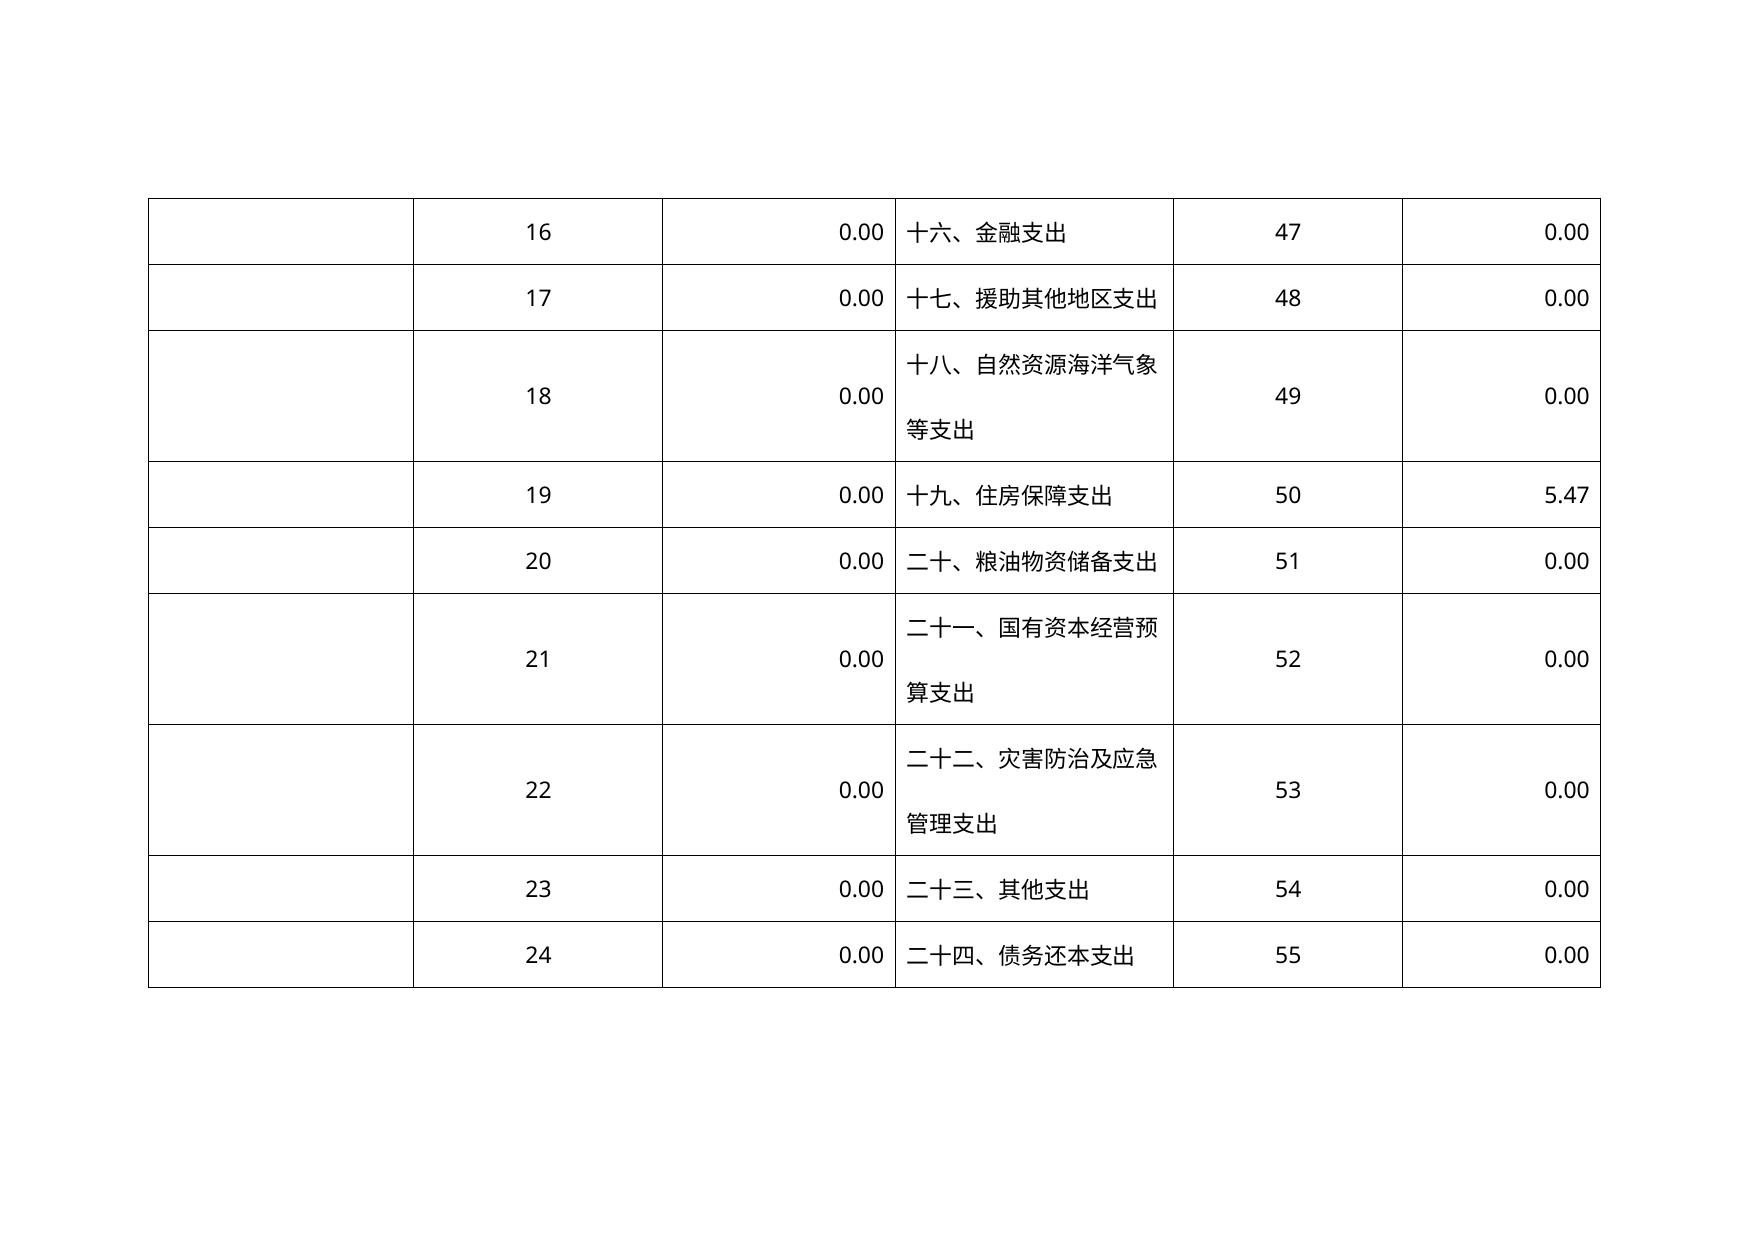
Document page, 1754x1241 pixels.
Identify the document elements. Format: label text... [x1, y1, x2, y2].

table_cell [149, 594, 413, 724]
table_cell 十八、自然资源海洋气象等支出 [896, 331, 1173, 461]
table_cell 0.00 [663, 528, 895, 593]
table_cell 0.00 [663, 199, 895, 264]
table_cell 54 [1174, 856, 1402, 921]
table_cell [149, 856, 413, 921]
table_cell 5.47 [1403, 462, 1600, 527]
table_cell 0.00 [1403, 725, 1600, 855]
table_cell 0.00 [663, 856, 895, 921]
table_cell 53 [1174, 725, 1402, 855]
table_cell [149, 922, 413, 987]
table_cell 二十四、债务还本支出 [896, 922, 1173, 987]
table_cell 0.00 [1403, 922, 1600, 987]
table_cell [149, 462, 413, 527]
table_cell 十九、住房保障支出 [896, 462, 1173, 527]
table_cell 0.00 [1403, 528, 1600, 593]
table_cell 0.00 [1403, 594, 1600, 724]
table_cell 47 [1174, 199, 1402, 264]
table_cell 0.00 [1403, 265, 1600, 330]
table_cell 0.00 [663, 331, 895, 461]
table_cell [149, 528, 413, 593]
table_cell 22 [414, 725, 662, 855]
table_cell [149, 199, 413, 264]
table_cell 49 [1174, 331, 1402, 461]
table_cell 0.00 [663, 462, 895, 527]
table_cell 0.00 [1403, 199, 1600, 264]
table_cell 十七、援助其他地区支出 [896, 265, 1173, 330]
table_cell 19 [414, 462, 662, 527]
table_cell 0.00 [663, 594, 895, 724]
table_cell 二十一、国有资本经营预算支出 [896, 594, 1173, 724]
table_cell 23 [414, 856, 662, 921]
table_cell 17 [414, 265, 662, 330]
table_cell 48 [1174, 265, 1402, 330]
table_cell 16 [414, 199, 662, 264]
table_cell 0.00 [1403, 331, 1600, 461]
table_cell 二十、粮油物资储备支出 [896, 528, 1173, 593]
table_cell [149, 265, 413, 330]
table_cell 21 [414, 594, 662, 724]
table_cell 24 [414, 922, 662, 987]
table_cell 0.00 [663, 265, 895, 330]
table_cell 十六、金融支出 [896, 199, 1173, 264]
table_cell 18 [414, 331, 662, 461]
table_cell 0.00 [663, 725, 895, 855]
table_cell 52 [1174, 594, 1402, 724]
table_cell [149, 331, 413, 461]
table_cell 二十三、其他支出 [896, 856, 1173, 921]
table_cell 0.00 [663, 922, 895, 987]
table_cell 55 [1174, 922, 1402, 987]
table_cell [149, 725, 413, 855]
table_cell 二十二、灾害防治及应急管理支出 [896, 725, 1173, 855]
table_cell 0.00 [1403, 856, 1600, 921]
table_cell 50 [1174, 462, 1402, 527]
table_cell 20 [414, 528, 662, 593]
table_cell 51 [1174, 528, 1402, 593]
